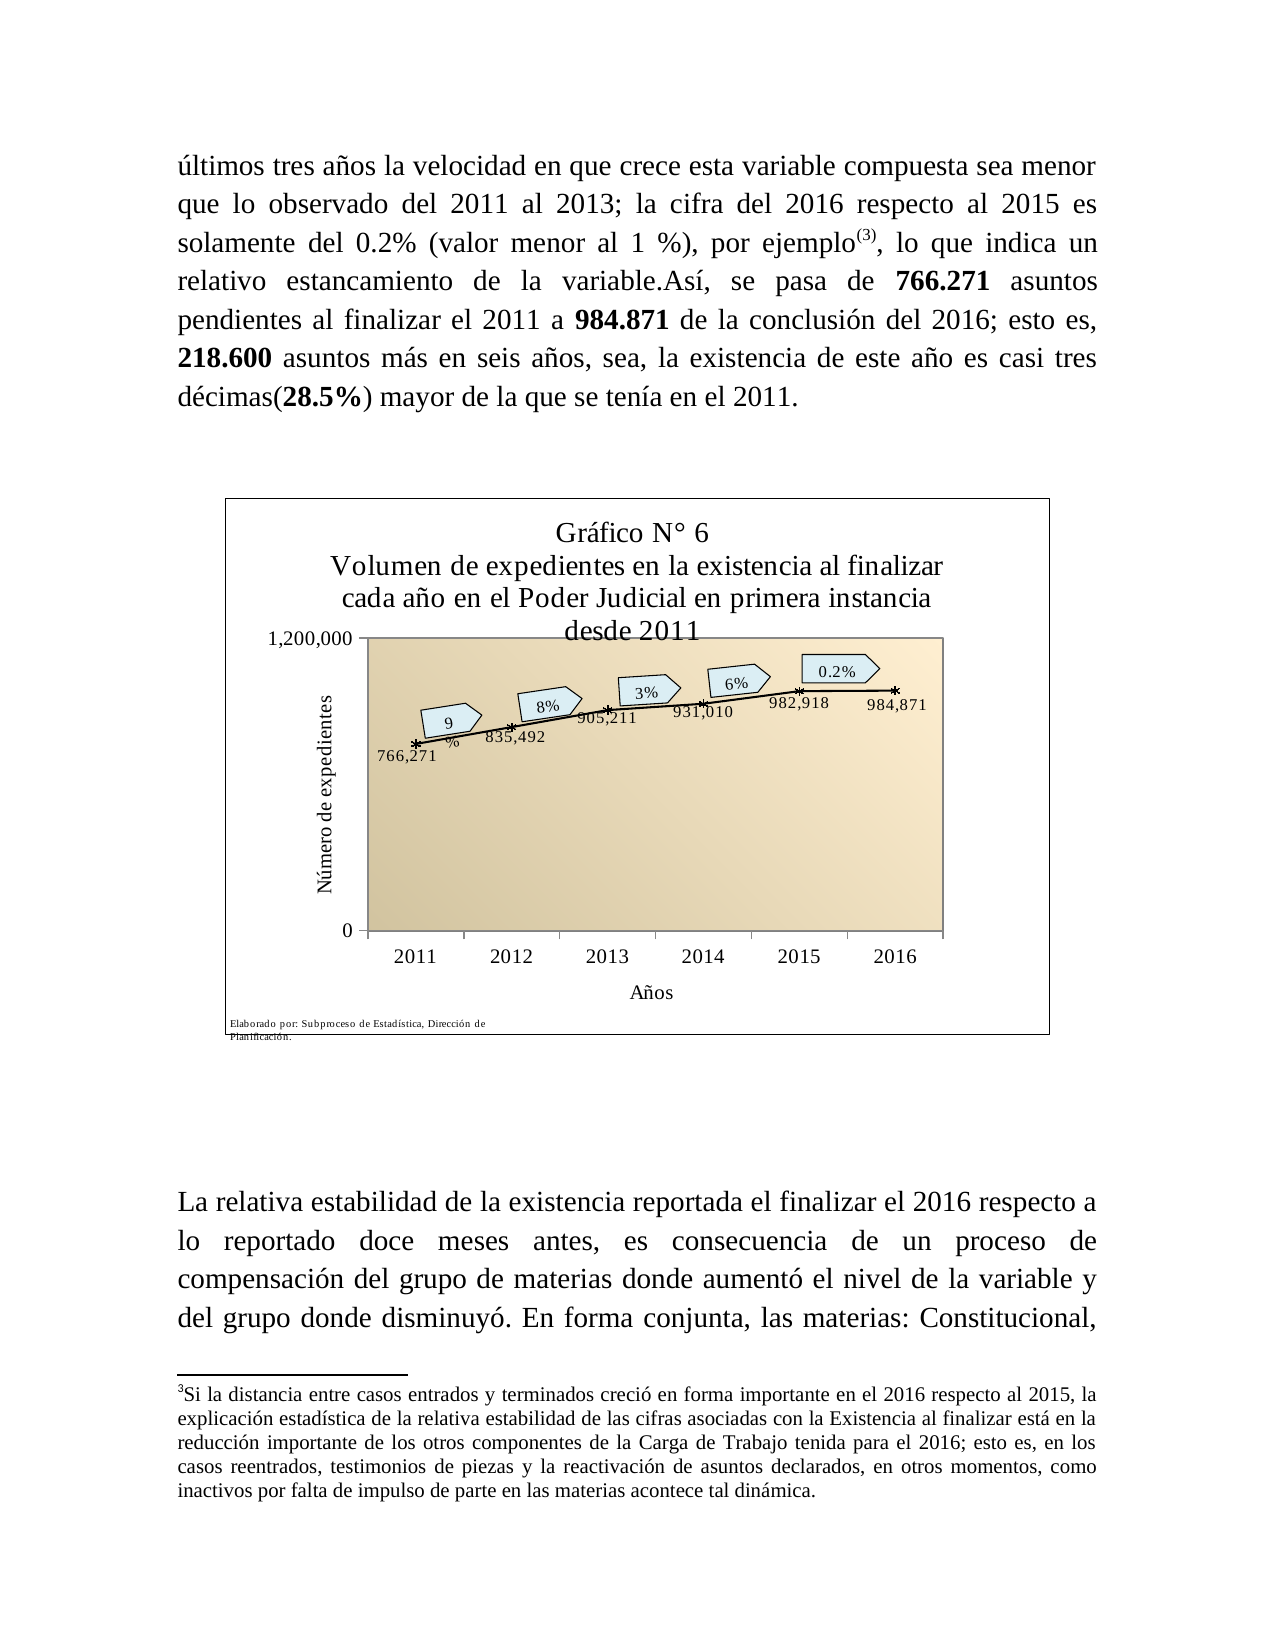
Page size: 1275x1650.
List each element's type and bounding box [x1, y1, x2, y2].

text [177, 148, 1098, 412]
text [177, 1184, 1098, 1333]
